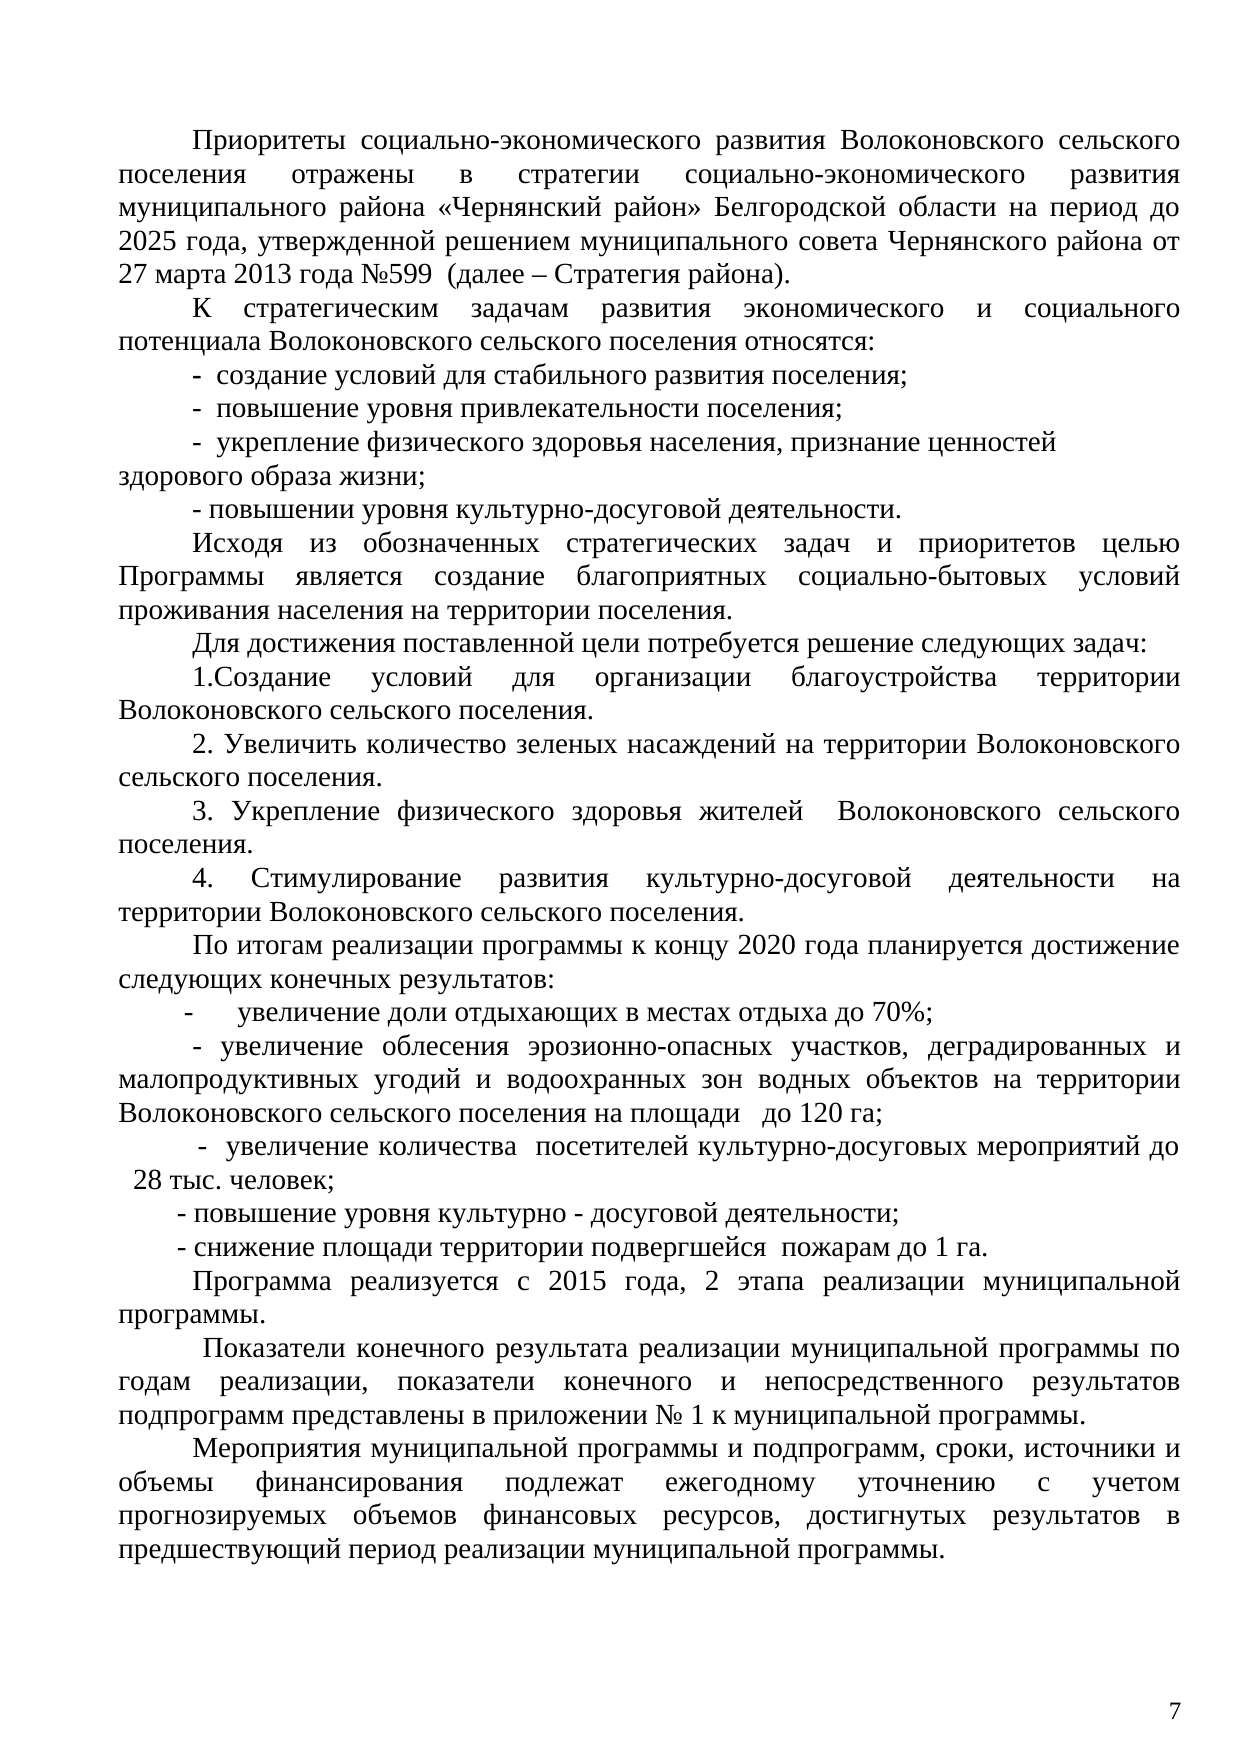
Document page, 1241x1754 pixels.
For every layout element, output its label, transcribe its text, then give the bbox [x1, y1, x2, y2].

text - создание условий для стабильного развития поселения; [118, 357, 1181, 391]
text Исходя из обозначенных стратегических задач и приоритетов целью Программы является создание благоприятных социально-бытовых условий проживания населения на территории поселения. [118, 525, 1181, 625]
text 2. Увеличить количество зеленых насаждений на территории Волоконовского сельского поселения. [118, 726, 1181, 793]
list - повышение уровня культурно - досуговой деятельности; [133, 1196, 1181, 1229]
text К стратегическим задачам развития экономического и социального потенциала Волоконовского сельского поселения относятся: [118, 290, 1181, 357]
text Показатели конечного результата реализации муниципальной программы по годам реализации, показатели конечного и непосредственного результатов подпрограмм представлены в приложении № 1 к муниципальной программы. [118, 1330, 1181, 1430]
text - увеличение доли отдыхающих в местах отдыха до 70%; [118, 994, 1181, 1028]
text Приоритеты социально-экономического развития Волоконовского сельского поселения отражены в стратегии социально-экономического развития муниципального района «Чернянский район» Белгородской области на период до 2025 года, утвержденной решением муниципального совета Чернянского района от 27 марта 2013 года №599 (далее – Стратегия района). [118, 122, 1181, 290]
text Мероприятия муниципальной программы и подпрограмм, сроки, источники и объемы финансирования подлежат ежегодному уточнению с учетом прогнозируемых объемов финансовых ресурсов, достигнутых результатов в предшествующий период реализации муниципальной программы. [118, 1430, 1181, 1564]
text - увеличение облесения эрозионно-опасных участков, деградированных и малопродуктивных угодий и водоохранных зон водных объектов на территории Волоконовского сельского поселения на площади до 120 га; [118, 1028, 1181, 1128]
text По итогам реализации программы к концу 2020 года планируется достижение следующих конечных результатов: [118, 927, 1181, 994]
list - снижение площади территории подвергшейся пожарам до 1 га. [133, 1229, 1181, 1263]
text Для достижения поставленной цели потребуется решение следующих задач: [118, 625, 1181, 659]
text 3. Укрепление физического здоровья жителей Волоконовского сельского поселения. [118, 793, 1181, 860]
text - повышение уровня привлекательности поселения; [118, 391, 1181, 424]
list - увеличение количества посетителей культурно-досуговых мероприятий до 28 тыс. человек; [133, 1128, 1181, 1196]
text - укрепление физического здоровья населения, признание ценностей здорового образа жизни; [118, 424, 1181, 491]
text - повышении уровня культурно-досуговой деятельности. [118, 491, 1181, 525]
text Программа реализуется с 2015 года, 2 этапа реализации муниципальной программы. [118, 1263, 1181, 1330]
text 4. Стимулирование развития культурно-досуговой деятельности на территории Волоконовского сельского поселения. [118, 860, 1181, 927]
text 1.Создание условий для организации благоустройства территории Волоконовского сельского поселения. [118, 659, 1181, 726]
